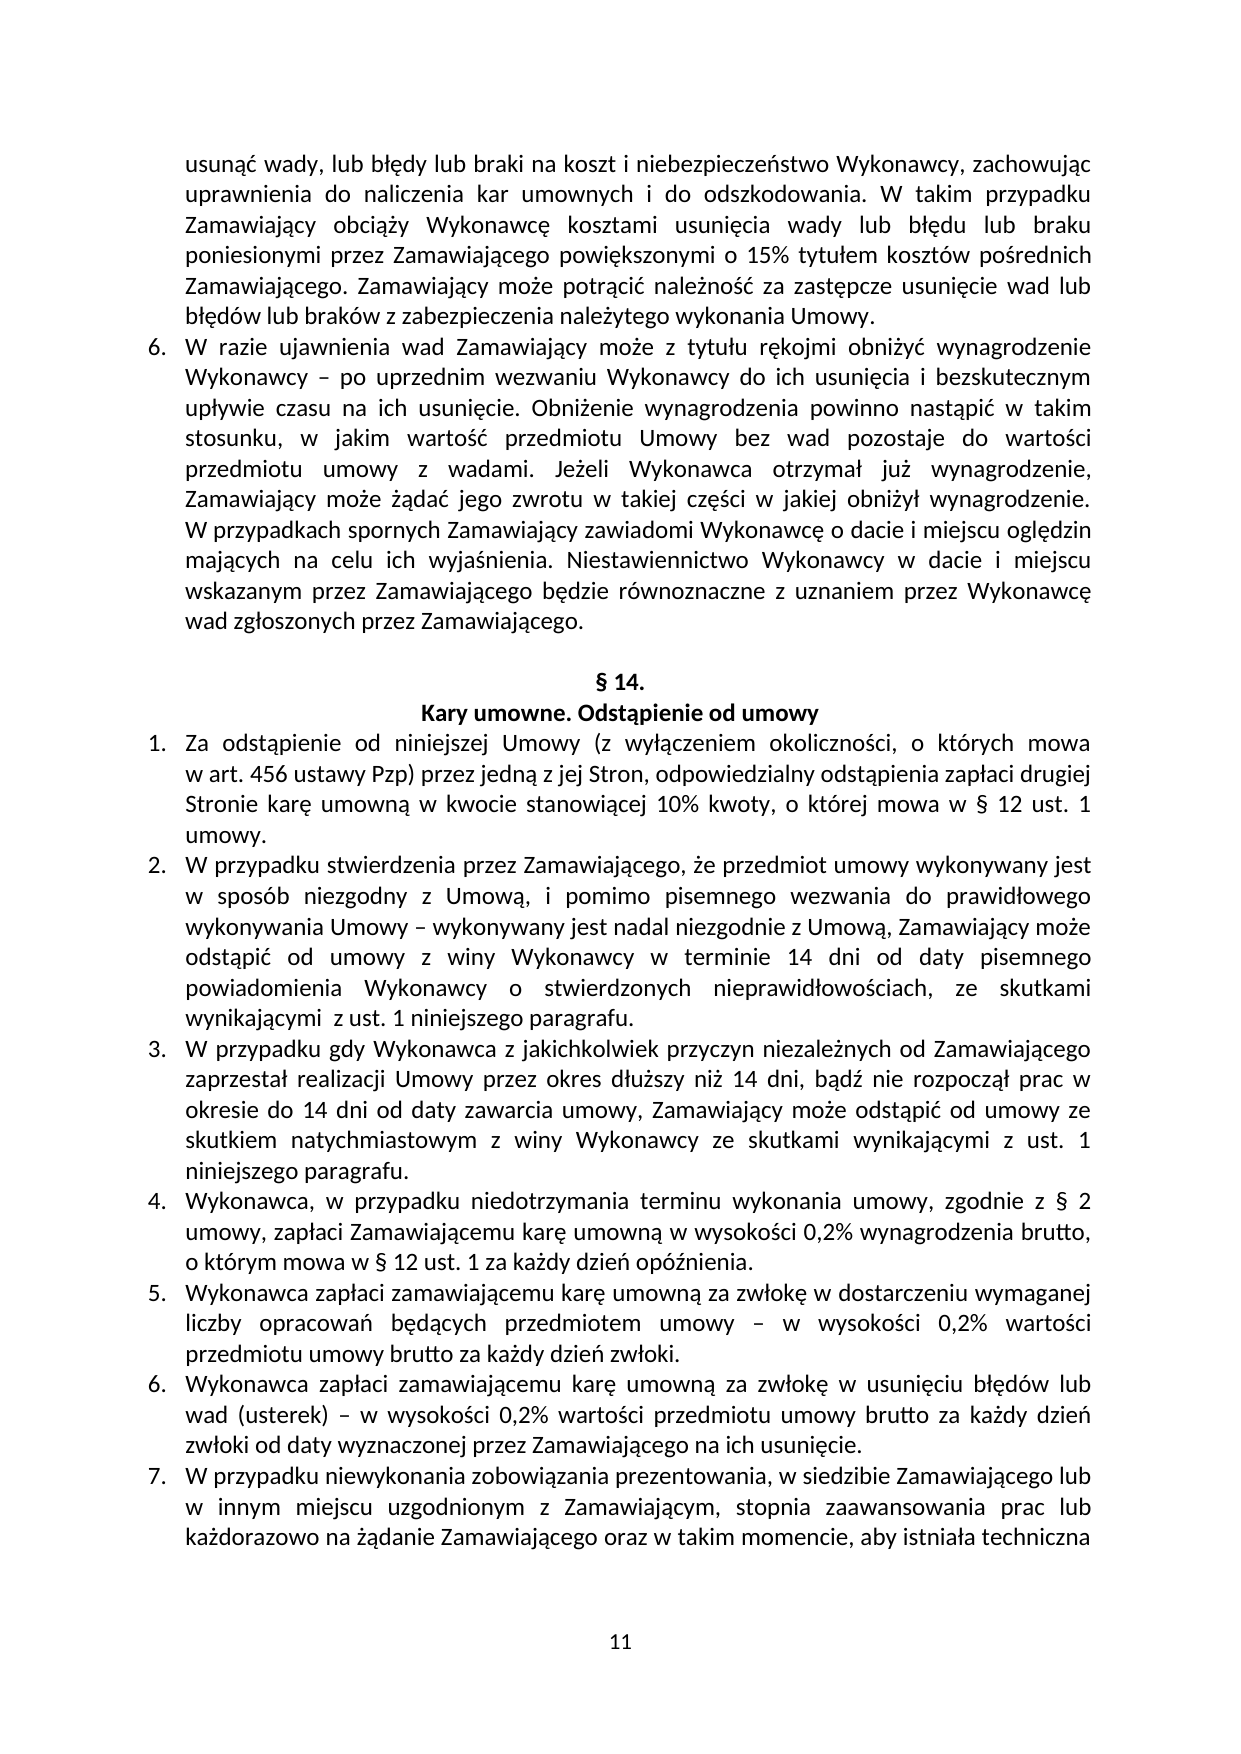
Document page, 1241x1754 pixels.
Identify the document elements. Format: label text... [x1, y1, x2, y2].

text Kary umowne. Odstąpienie od umowy [148, 697, 1092, 728]
list Za odstąpienie od niniejszej Umowy (z wyłączeniem okoliczności, o których mowa w art. 456 ustawy Pzp) przez jedną z jej Stron, odpowiedzialny odstąpienia zapłaci drugiej Stronie karę umowną w kwocie stanowiącej 10% kwoty, o której mowa w § 12 ust. 1 umowy. [148, 728, 1092, 850]
list W przypadku stwierdzenia przez Zamawiającego, że przedmiot umowy wykonywany jest w sposób niezgodny z Umową, i pomimo pisemnego wezwania do prawidłowego wykonywania Umowy – wykonywany jest nadal niezgodnie z Umową, Zamawiający może odstąpić od umowy z winy Wykonawcy w terminie 14 dni od daty pisemnego powiadomienia Wykonawcy o stwierdzonych nieprawidłowościach, ze skutkami wynikającymi z ust. 1 niniejszego paragrafu. [148, 850, 1092, 1033]
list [148, 148, 1092, 331]
list Wykonawca, w przypadku niedotrzymania terminu wykonania umowy, zgodnie z § 2 umowy, zapłaci Zamawiającemu karę umowną w wysokości 0,2% wynagrodzenia brutto, o którym mowa w § 12 ust. 1 za każdy dzień opóźnienia. [148, 1185, 1092, 1277]
list W przypadku gdy Wykonawca z jakichkolwiek przyczyn niezależnych od Zamawiającego zaprzestał realizacji Umowy przez okres dłuższy niż 14 dni, bądź nie rozpoczął prac w okresie do 14 dni od daty zawarcia umowy, Zamawiający może odstąpić od umowy ze skutkiem natychmiastowym z winy Wykonawcy ze skutkami wynikającymi z ust. 1 niniejszego paragrafu. [148, 1033, 1092, 1185]
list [148, 1460, 1092, 1552]
list Wykonawca zapłaci zamawiającemu karę umowną za zwłokę w usunięciu błędów lub wad (usterek) – w wysokości 0,2% wartości przedmiotu umowy brutto za każdy dzień zwłoki od daty wyznaczonej przez Zamawiającego na ich usunięcie. [148, 1368, 1092, 1460]
text § 14. [148, 667, 1092, 697]
list Wykonawca zapłaci zamawiającemu karę umowną za zwłokę w dostarczeniu wymaganej liczby opracowań będących przedmiotem umowy – w wysokości 0,2% wartości przedmiotu umowy brutto za każdy dzień zwłoki. [148, 1277, 1092, 1368]
list W razie ujawnienia wad Zamawiający może z tytułu rękojmi obniżyć wynagrodzenie Wykonawcy – po uprzednim wezwaniu Wykonawcy do ich usunięcia i bezskutecznym upływie czasu na ich usunięcie. Obniżenie wynagrodzenia powinno nastąpić w takim stosunku, w jakim wartość przedmiotu Umowy bez wad pozostaje do wartości przedmiotu umowy z wadami. Jeżeli Wykonawca otrzymał już wynagrodzenie, Zamawiający może żądać jego zwrotu w takiej części w jakiej obniżył wynagrodzenie. W przypadkach spornych Zamawiający zawiadomi Wykonawcę o dacie i miejscu oględzin mających na celu ich wyjaśnienia. Niestawiennictwo Wykonawcy w dacie i miejscu wskazanym przez Zamawiającego będzie równoznaczne z uznaniem przez Wykonawcę wad zgłoszonych przez Zamawiającego. [148, 331, 1092, 636]
